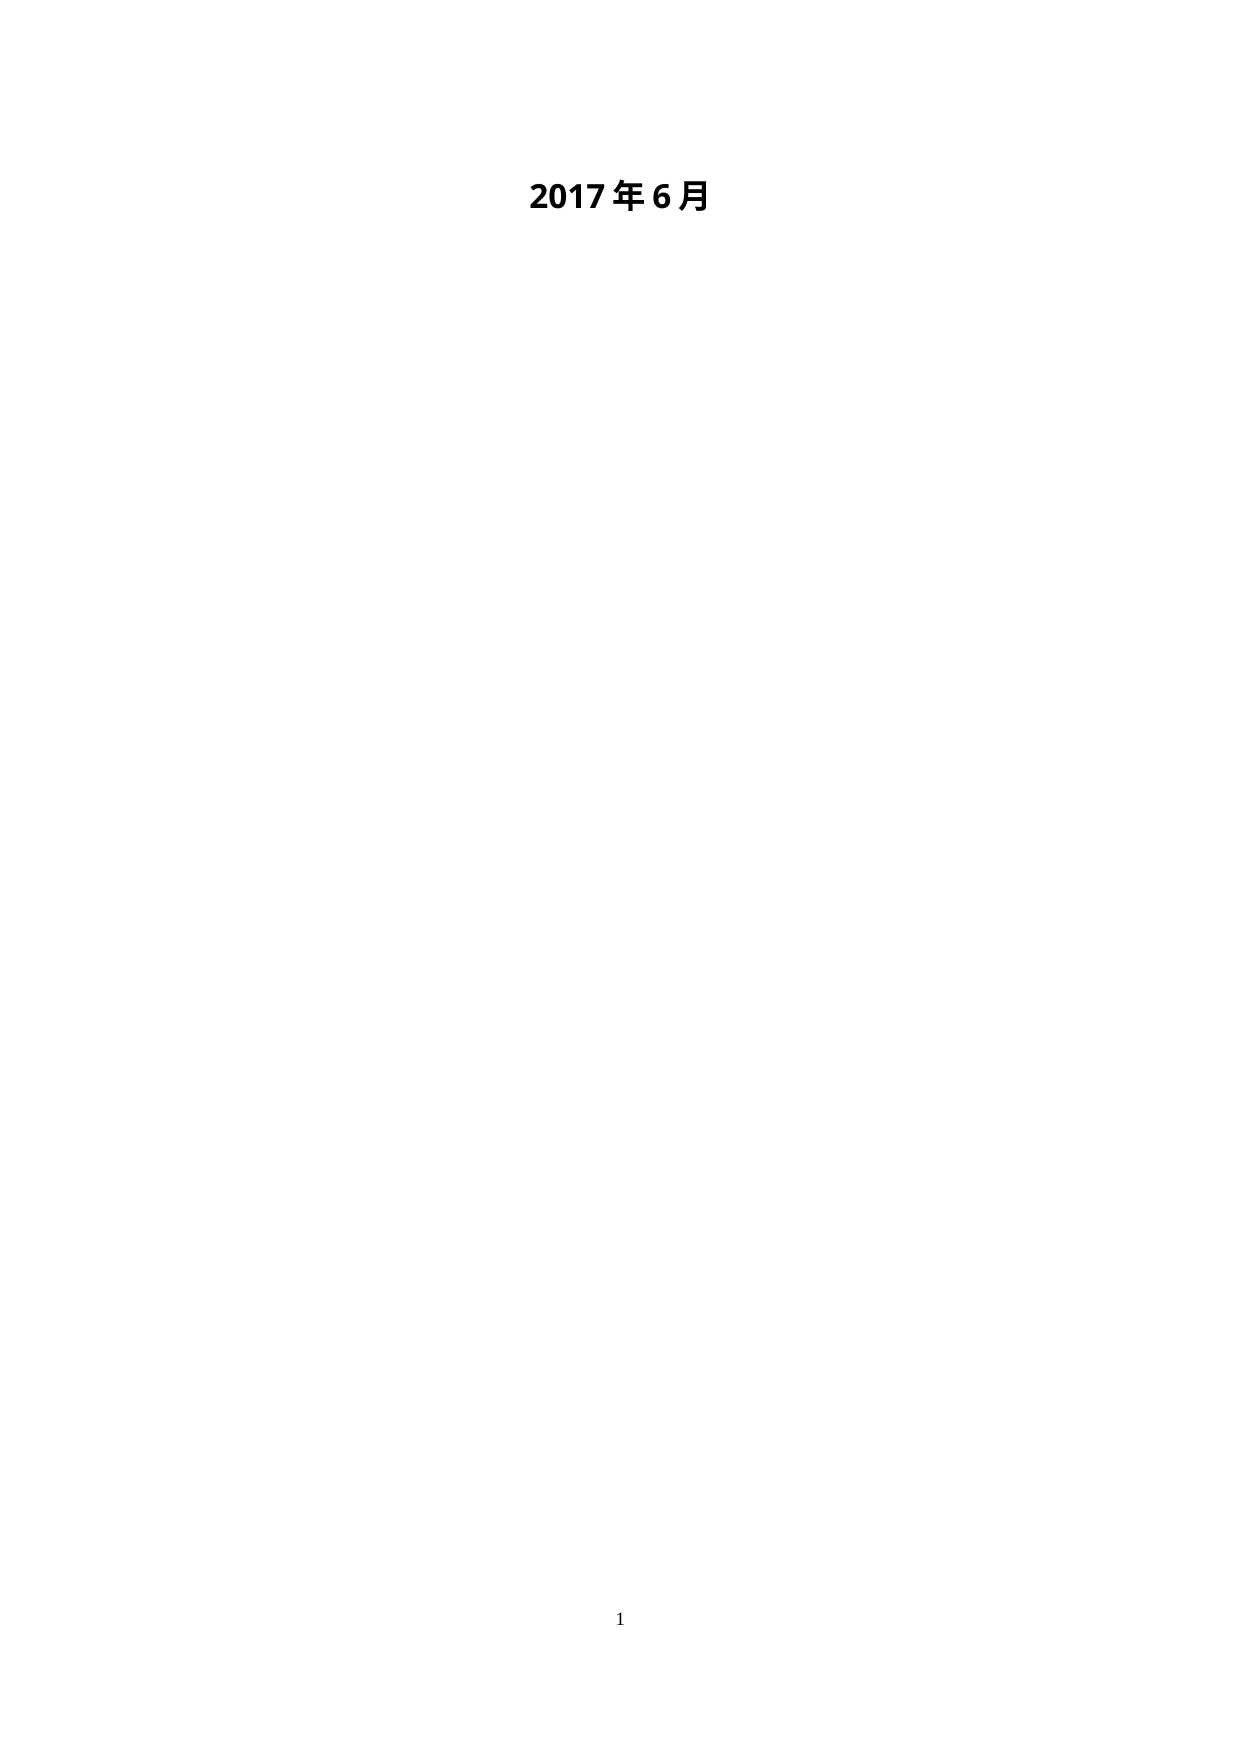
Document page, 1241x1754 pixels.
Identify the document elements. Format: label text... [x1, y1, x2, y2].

text 2017年6月 [187, 162, 1053, 227]
